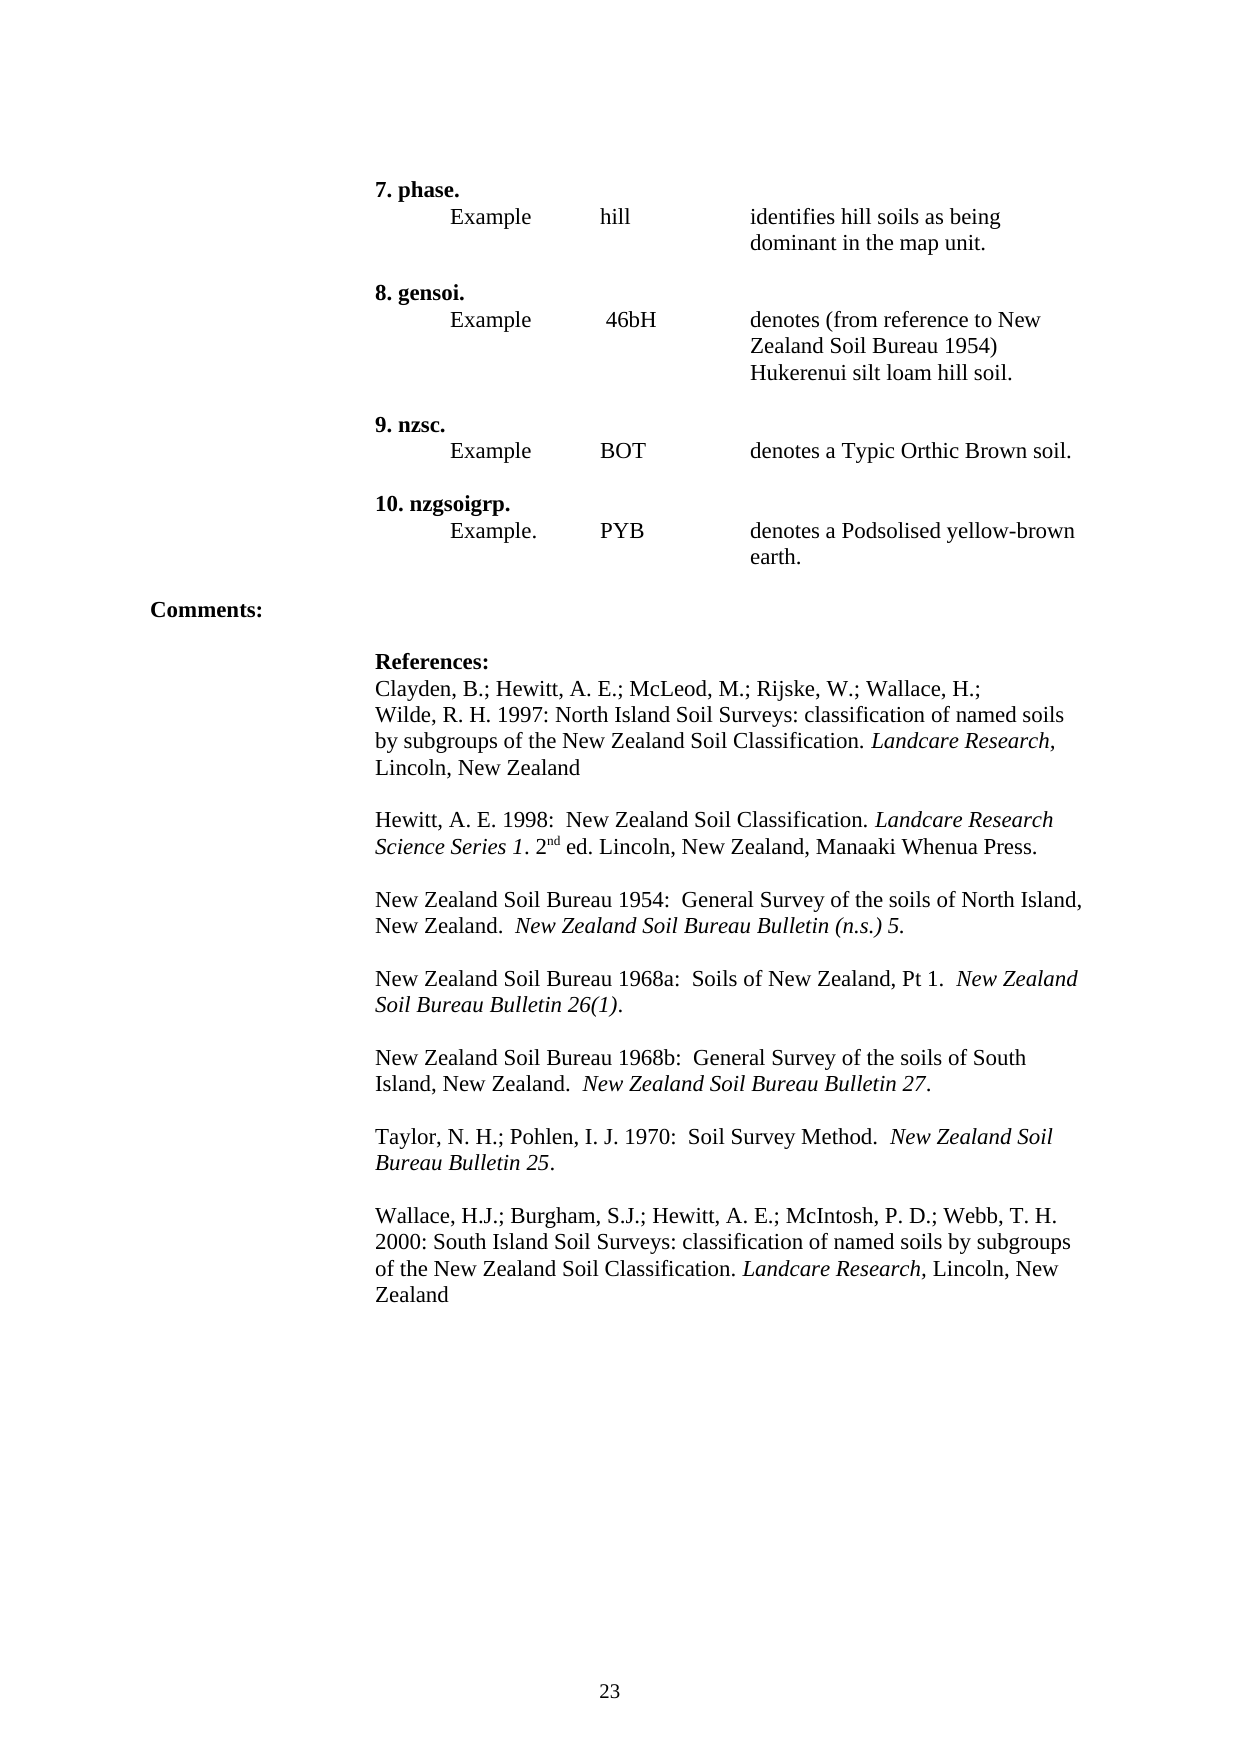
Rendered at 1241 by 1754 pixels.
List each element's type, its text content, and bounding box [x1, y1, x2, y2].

text Comments: [150, 596, 1090, 622]
text Wallace, H.J.; Burgham, S.J.; Hewitt, A. E.; McIntosh, P. D.; Webb, T. H. 2000: South Island Soil Surveys: classification of named soils by subgroups of the New Zealand Soil Classification. Landcare Research, [375, 1202, 1090, 1307]
text References: [375, 648, 1090, 675]
text Example. PYB denotes a Podsolised yellow-brown earth. [450, 517, 1090, 569]
text 8. gensoi. [375, 279, 1090, 306]
text 9. nzsc. [375, 411, 1090, 438]
text 7. phase. [375, 176, 1090, 203]
text Example hill identifies hill soils as being dominant in the map unit. [450, 203, 1090, 255]
text Example 46bH denotes (from reference to New Zealand Soil Bureau 1954) Hukerenui silt loam hill soil. [450, 306, 1090, 385]
text Taylor, N. H.; Pohlen, J. 1970: Soil Survey Method. Soil Bureau Bulletin 25. [375, 1123, 1090, 1176]
text Clayden, B.; Hewitt, A. E.; McLeod, M.; Rijske, W.; Wallace, H.; [375, 675, 1090, 701]
text New Zealand Soil Bureau 1954: General Survey of the soils of . Soil Bureau Bulletin (n.s.) 5. [375, 886, 1090, 938]
text Hewitt, A. E. 1998: Soil Classification. Landcare Research Science Series 1. 2nd ed. , Manaaki Whenua Press. [150, 807, 1090, 859]
text 10. nzgsoigrp. [375, 490, 1090, 517]
text Soil Bureau 1968a: Soils of , Pt 1. Soil Bureau Bulletin 26(1). [375, 965, 1090, 1017]
text Example BOT denotes a Typic Orthic Brown soil. [450, 438, 1090, 464]
text Wilde, R. H. 1997: North Soil Surveys: classification of named soils by subgroups of the New Zealand Soil Classification. Landcare Research, [375, 701, 1090, 780]
text New Zealand Soil Bureau 1968b: General Survey of the soils of . Soil Bureau Bulletin 27. [375, 1044, 1090, 1096]
